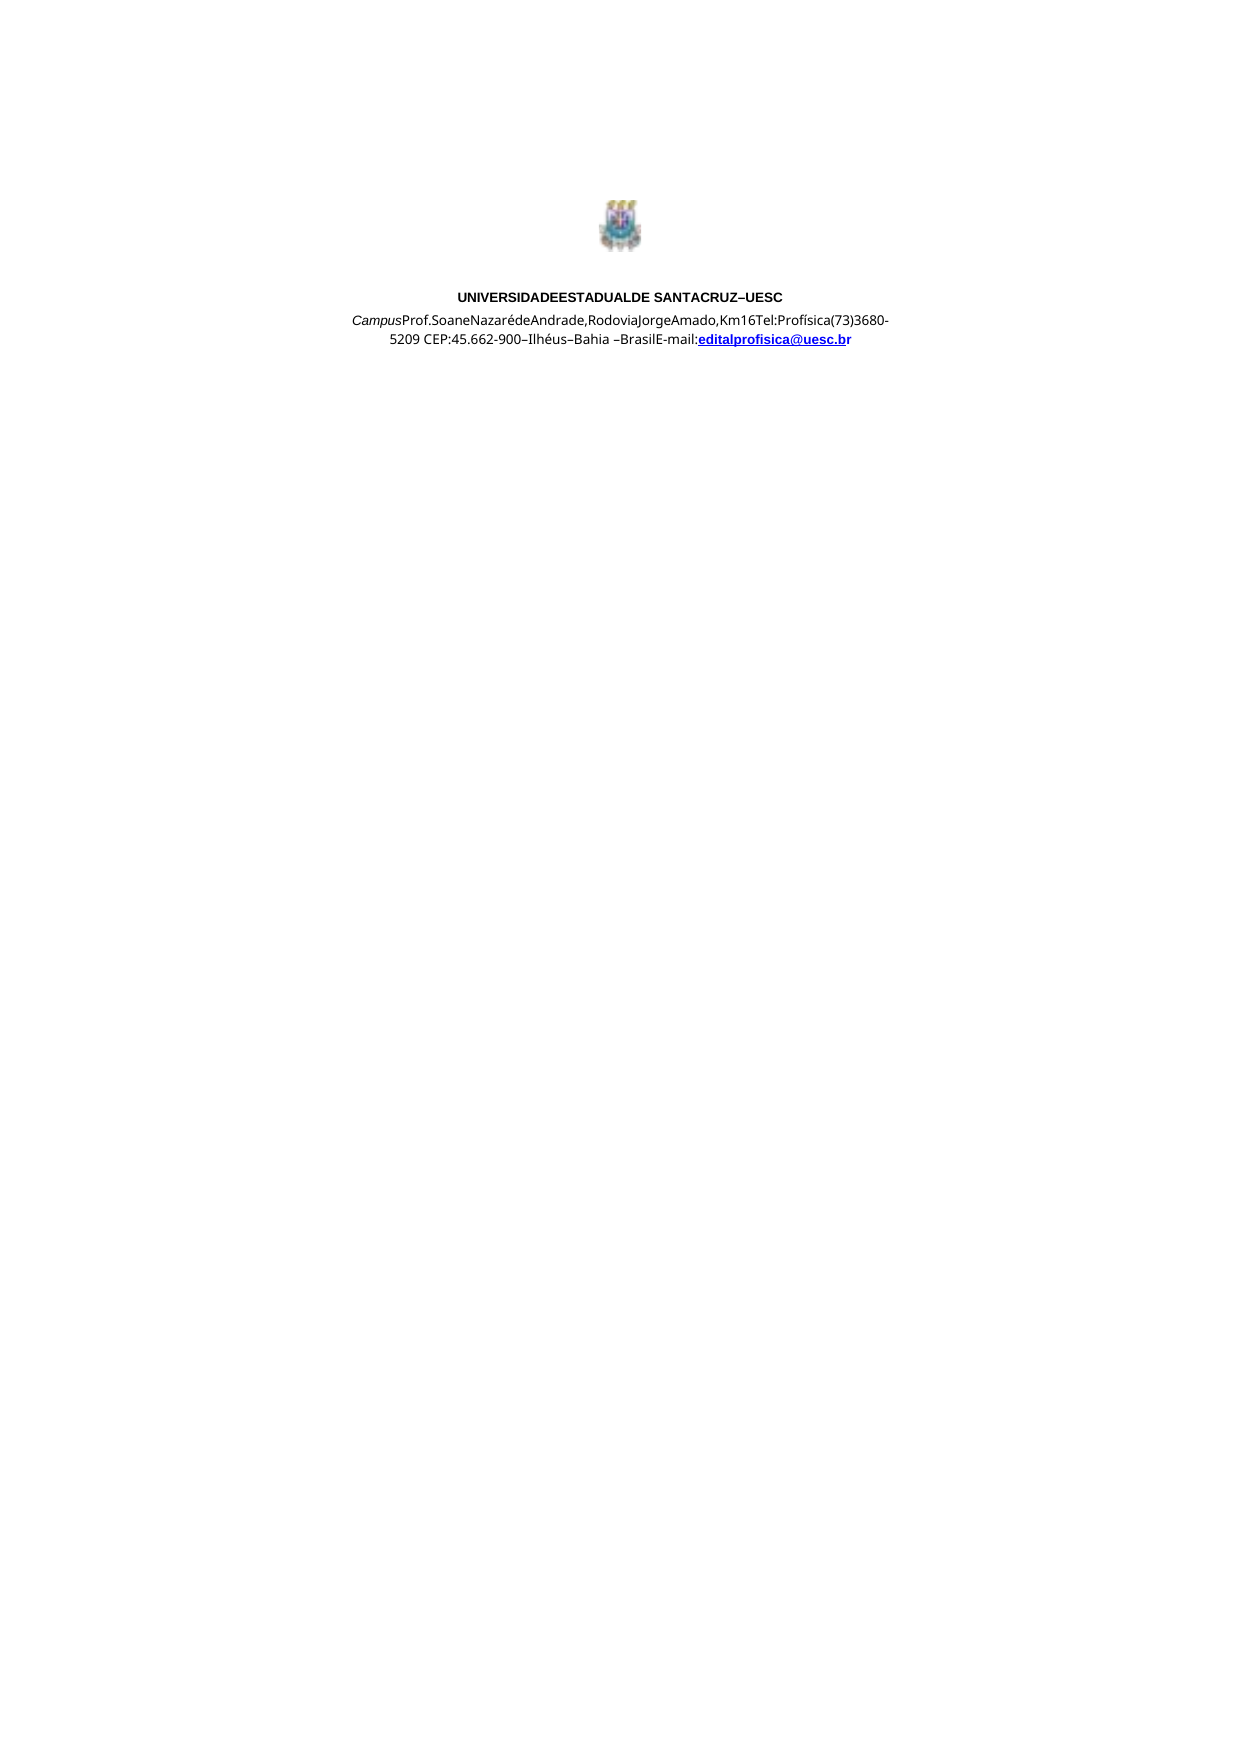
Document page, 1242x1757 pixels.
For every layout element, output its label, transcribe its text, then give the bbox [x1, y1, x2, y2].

text UNIVERSIDADEESTADUALDE SANTACRUZ–UESC [457, 290, 1175, 306]
text CampusProf.SoaneNazarédeAndrade,RodoviaJorgeAmado,Km16Tel:Profísica(73)3680-5209 CEP:45.662-900–Ilhéus–Bahia –BrasilE-mail:editalprofisica@uesc.br [340, 311, 900, 348]
picture [598, 200, 642, 252]
